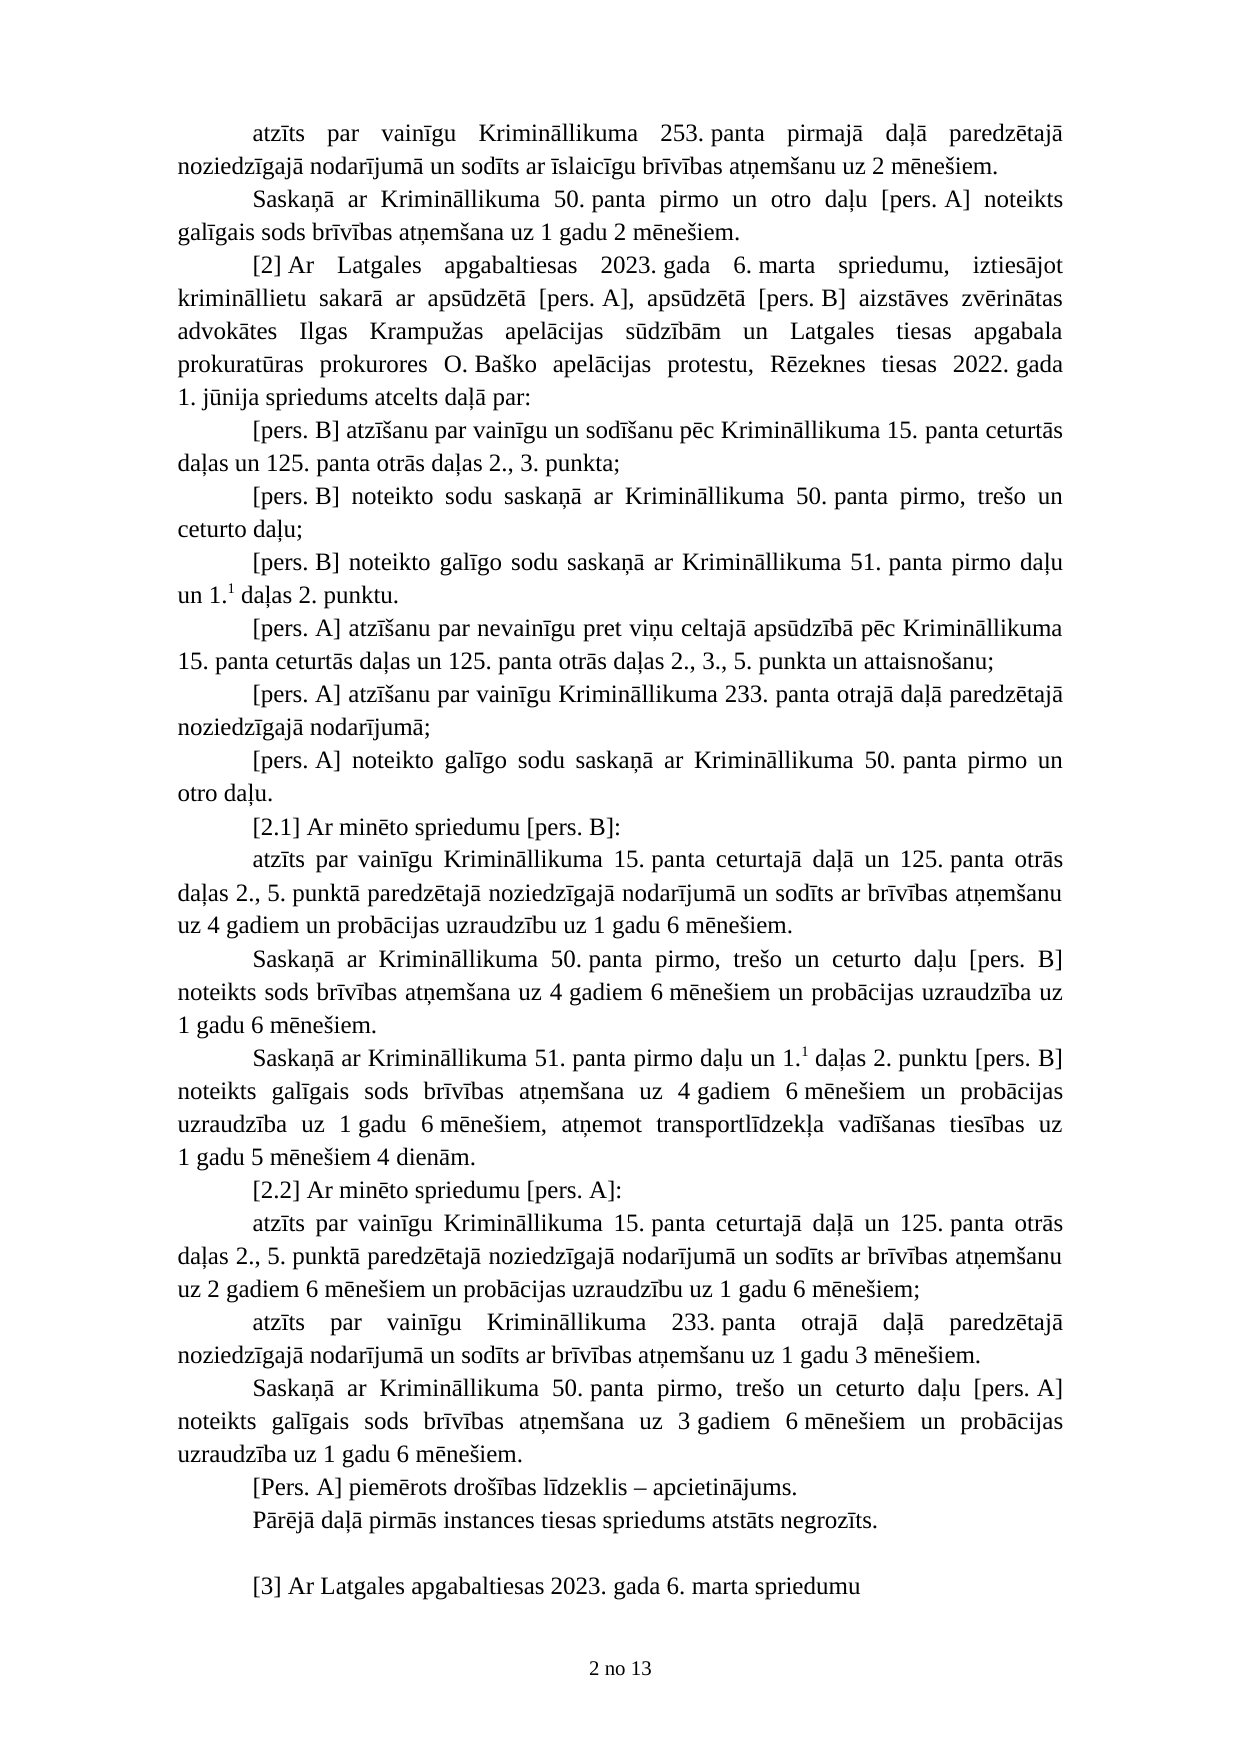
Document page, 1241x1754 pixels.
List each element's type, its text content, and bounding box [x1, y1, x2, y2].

text [2.2] Ar minēto spriedumu [pers. A]: [177, 1175, 1063, 1203]
text [2] Ar Latgales apgabaltiesas 2023. gada 6. marta spriedumu, iztiesājot krimināllietu sakarā ar apsūdzētā [pers. A], apsūdzētā [pers. B] aizstāves zvērinātas advokātes Ilgas Krampužas apelācijas sūdzībām un Latgales tiesas apgabala prokuratūras prokurores O. Baško apelācijas protestu, Rēzeknes tiesas 2022. gada 1. jūnija spriedums atcelts daļā par: [177, 250, 1063, 411]
text Pārējā daļā pirmās instances tiesas spriedums atstāts negrozīts. [177, 1505, 1063, 1534]
text Saskaņā ar Krimināllikuma 51. panta pirmo daļu un 1.1 daļas 2. punktu [pers. B] noteikts galīgais sods brīvības atņemšana uz 4 gadiem 6 mēnešiem un probācijas uzraudzība uz 1 gadu 6 mēnešiem, atņemot transportlīdzekļa vadīšanas tiesības uz 1 gadu 5 mēnešiem 4 dienām. [177, 1043, 1063, 1171]
text atzīts par vainīgu Krimināllikuma 233. panta otrajā daļā paredzētajā noziedzīgajā nodarījumā un sodīts ar brīvības atņemšanu uz 1 gadu 3 mēnešiem. [177, 1307, 1063, 1369]
text Saskaņā ar Krimināllikuma 50. panta pirmo un otro daļu [pers. A] noteikts galīgais sods brīvības atņemšana uz 1 gadu 2 mēnešiem. [177, 184, 1063, 246]
text Saskaņā ar Krimināllikuma 50. panta pirmo, trešo un ceturto daļu [pers. B] noteikts sods brīvības atņemšana uz 4 gadiem 6 mēnešiem un probācijas uzraudzība uz 1 gadu 6 mēnešiem. [177, 944, 1063, 1038]
text Saskaņā ar Krimināllikuma 50. panta pirmo, trešo un ceturto daļu [pers. A] noteikts galīgais sods brīvības atņemšana uz 3 gadiem 6 mēnešiem un probācijas uzraudzība uz 1 gadu 6 mēnešiem. [177, 1373, 1063, 1468]
text [pers. A] noteikto galīgo sodu saskaņā ar Krimināllikuma 50. panta pirmo un otro daļu. [177, 746, 1063, 807]
text [pers. A] atzīšanu par vainīgu Krimināllikuma 233. panta otrajā daļā paredzētajā noziedzīgajā nodarījumā; [177, 679, 1063, 741]
text [2.1] Ar minēto spriedumu [pers. B]: [177, 812, 1063, 840]
text [pers. B] noteikto sodu saskaņā ar Krimināllikuma 50. panta pirmo, trešo un ceturto daļu; [177, 481, 1063, 543]
text atzīts par vainīgu Krimināllikuma 15. panta ceturtajā daļā un 125. panta otrās daļas 2., 5. punktā paredzētajā noziedzīgajā nodarījumā un sodīts ar brīvības atņemšanu uz 2 gadiem 6 mēnešiem un probācijas uzraudzību uz 1 gadu 6 mēnešiem; [177, 1208, 1063, 1303]
text [Pers. A] piemērots drošības līdzeklis – apcietinājums. [177, 1472, 1063, 1501]
text [pers. B] atzīšanu par vainīgu un sodīšanu pēc Krimināllikuma 15. panta ceturtās daļas un 125. panta otrās daļas 2., 3. punkta; [177, 415, 1063, 477]
text [pers. B] noteikto galīgo sodu saskaņā ar Krimināllikuma 51. panta pirmo daļu un 1.1 daļas 2. punktu. [177, 547, 1063, 609]
text [pers. A] atzīšanu par nevainīgu pret viņu celtajā apsūdzībā pēc Krimināllikuma 15. panta ceturtās daļas un 125. panta otrās daļas 2., 3., 5. punkta un attaisnošanu; [177, 613, 1063, 675]
text atzīts par vainīgu Krimināllikuma 15. panta ceturtajā daļā un 125. panta otrās daļas 2., 5. punktā paredzētajā noziedzīgajā nodarījumā un sodīts ar brīvības atņemšanu uz 4 gadiem un probācijas uzraudzību uz 1 gadu 6 mēnešiem. [177, 844, 1063, 939]
text [3] Ar Latgales apgabaltiesas 2023. gada 6. marta spriedumu [177, 1571, 1063, 1600]
text atzīts par vainīgu Krimināllikuma 253. panta pirmajā daļā paredzētajā noziedzīgajā nodarījumā un sodīts ar īslaicīgu brīvības atņemšanu uz 2 mēnešiem. [177, 118, 1063, 180]
